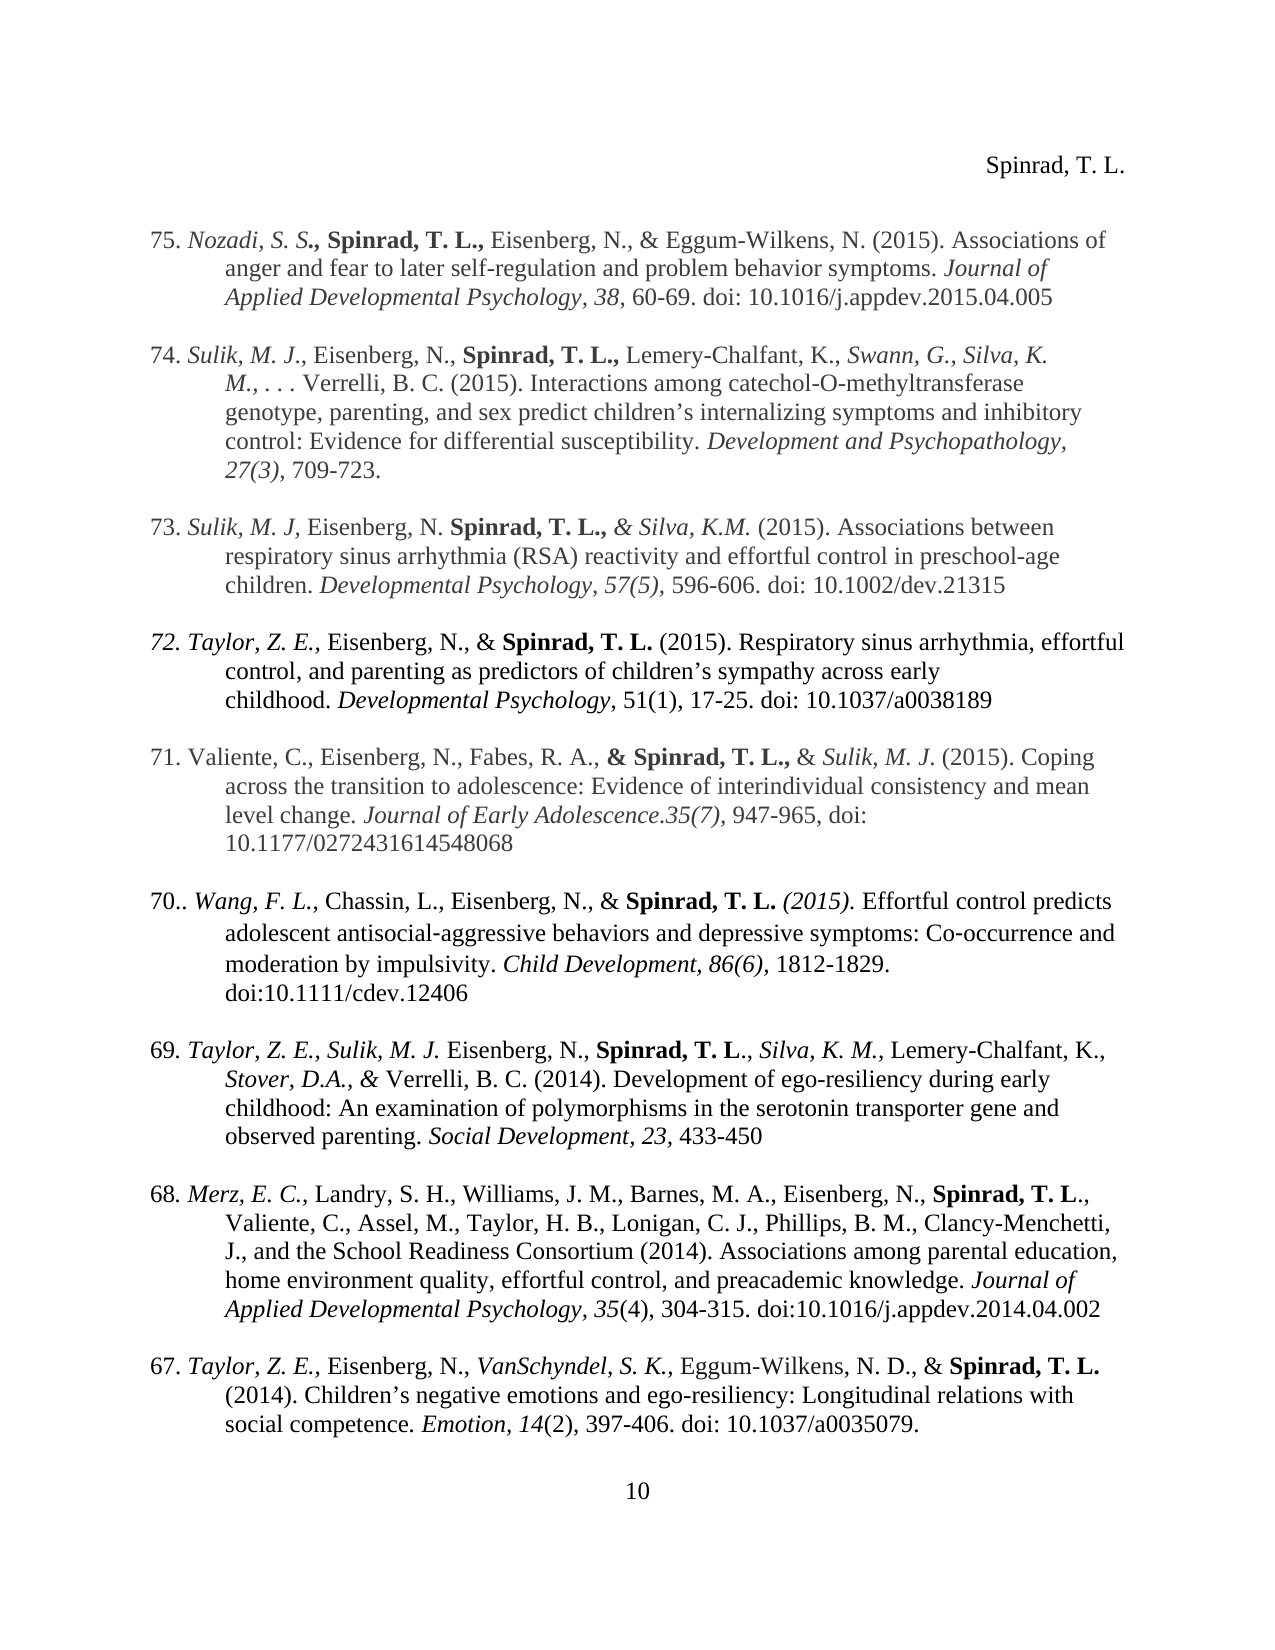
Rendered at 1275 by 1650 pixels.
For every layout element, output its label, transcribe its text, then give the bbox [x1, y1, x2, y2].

text 69. Taylor, Z. E., Sulik, M. J. Eisenberg, N., Spinrad, T. L., Silva, K. M., Lemery-Chalfant, K., Stover, D.A., & Verrelli, B. C. (2014). Development of ego-resiliency during early childhood: An examination of polymorphisms in the serotonin transporter gene and observed parenting. Social Development, 23, 433-450 [150, 1035, 1125, 1150]
text 70.. Wang, F. L., Chassin, L., Eisenberg, N., & Spinrad, T. L. (2015). Effortful control predicts adolescent antisocial‐aggressive behaviors and depressive symptoms: Co‐occurrence and moderation by impulsivity. Child Development, 86(6), 1812-1829. doi:10.1111/cdev.12406 [150, 886, 1125, 1006]
text 74. Sulik, M. J., Eisenberg, N., Spinrad, T. L., Lemery-Chalfant, K., Swann, G., Silva, K. M., . . . Verrelli, B. C. (2015). Interactions among catechol-O-methyltransferase genotype, parenting, and sex predict children’s internalizing symptoms and inhibitory control: Evidence for differential susceptibility. Development and Psychopathology, 27(3), 709-723. [150, 340, 1125, 483]
text 75. Nozadi, S. S., Spinrad, T. L., Eisenberg, N., & Eggum-Wilkens, N. (2015). Associations of anger and fear to later self-regulation and problem behavior symptoms. Journal of Applied Developmental Psychology, 38, 60-69. doi: 10.1016/j.appdev.2015.04.005 [150, 225, 1125, 311]
text 72. Taylor, Z. E., Eisenberg, N., & Spinrad, T. L. (2015). Respiratory sinus arrhythmia, effortful control, and parenting as predictors of children’s sympathy across early childhood. Developmental Psychology, 51(1), 17-25. doi: 10.1037/a0038189 [150, 627, 1125, 713]
text 71. Valiente, C., Eisenberg, N., Fabes, R. A., & Spinrad, T. L., & Sulik, M. J. (2015). Coping across the transition to adolescence: Evidence of interindividual consistency and mean level change. Journal of Early Adolescence.35(7), 947-965, doi: 10.1177/0272431614548068 [150, 742, 1125, 857]
text 67. Taylor, Z. E., Eisenberg, N., VanSchyndel, S. K., Eggum-Wilkens, N. D., & Spinrad, T. L. (2014). Children’s negative emotions and ego-resiliency: Longitudinal relations with social competence. Emotion, 14(2), 397-406. doi: 10.1037/a0035079. [150, 1351, 1125, 1438]
text 73. Sulik, M. J, Eisenberg, N. Spinrad, T. L., & Silva, K.M. (2015). Associations between respiratory sinus arrhythmia (RSA) reactivity and effortful control in preschool-age children. Developmental Psychology, 57(5), 596-606. doi: 10.1002/dev.21315 [150, 512, 1125, 598]
text 68. Merz, E. C., Landry, S. H., Williams, J. M., Barnes, M. A., Eisenberg, N., Spinrad, T. L., Valiente, C., Assel, M., Taylor, H. B., Lonigan, C. J., Phillips, B. M., Clancy-Menchetti, J., and the School Readiness Consortium (2014). Associations among parental education, home environment quality, effortful control, and preacademic knowledge. Journal of Applied Developmental Psychology, 35(4), 304-315. doi:10.1016/j.appdev.2014.04.002 [150, 1179, 1125, 1323]
